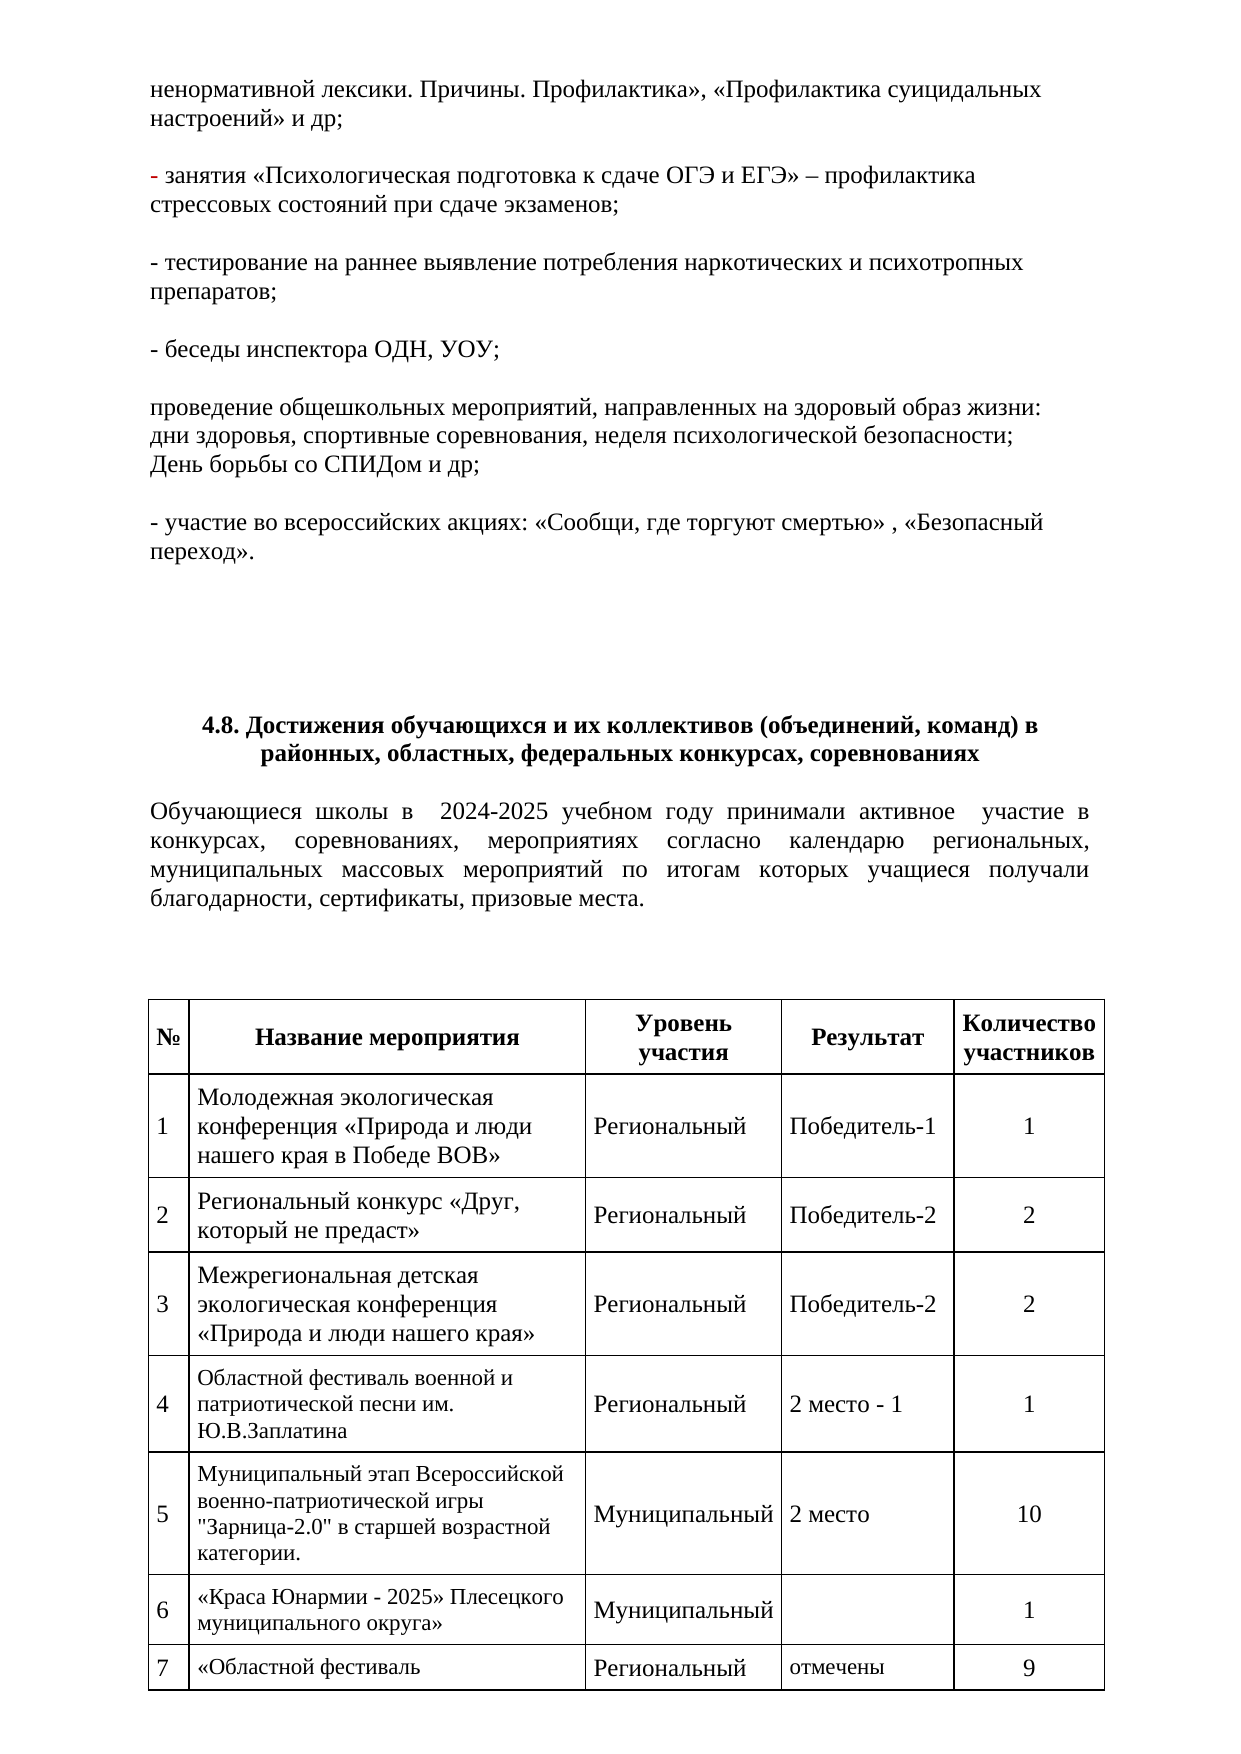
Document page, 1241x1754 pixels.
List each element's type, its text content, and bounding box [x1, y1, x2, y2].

table_cell Муниципальный [586, 1453, 781, 1573]
table_cell 6 [149, 1575, 188, 1643]
table_cell 9 [955, 1645, 1104, 1689]
table_cell 7 [149, 1645, 188, 1689]
table_cell 2 место [782, 1453, 953, 1573]
table_header Количество участников [955, 1000, 1104, 1073]
table_header Название мероприятия [190, 1000, 585, 1073]
text - участие во всероссийских акциях: «Сообщи, где торгуют смертью» , «Безопасный переход». [150, 507, 1071, 565]
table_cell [190, 1645, 585, 1689]
table_cell «Краса Юнармии - 2025» Плесецкого муниципального округа» [190, 1575, 585, 1643]
table_cell Областной фестиваль военной и патриотической песни им. Ю.В.Заплатина [190, 1356, 585, 1451]
table_cell 5 [149, 1453, 188, 1573]
table_header № [149, 1000, 188, 1073]
table_cell Региональный [586, 1178, 781, 1251]
table_cell Победитель-2 [782, 1253, 953, 1355]
table_cell Региональный [586, 1253, 781, 1355]
table_cell 1 [955, 1356, 1104, 1451]
text - беседы инспектора ОДН, УОУ; [150, 334, 1071, 363]
table_cell Региональный [586, 1645, 781, 1689]
table_cell Победитель-2 [782, 1178, 953, 1251]
table_cell 1 [149, 1075, 188, 1177]
table_cell 4 [149, 1356, 188, 1451]
text 4.8. Достижения обучающихся и их коллективов (объединений, команд) в районных, областных, федеральных конкурсах, соревнованиях [150, 710, 1090, 767]
table_cell Муниципальный [586, 1575, 781, 1643]
table_cell 3 [149, 1253, 188, 1355]
table_cell Региональный конкурс «Друг, который не предаст» [190, 1178, 585, 1251]
table_cell 10 [955, 1453, 1104, 1573]
text Обучающиеся школы в 2024-2025 учебном году принимали активное участие в конкурсах, соревнованиях, мероприятиях согласно календарю региональных, муниципальных массовых мероприятий по итогам которых учащиеся получали благодарности, сертификаты, призовые места. [150, 796, 1090, 911]
table_header Уровень участия [586, 1000, 781, 1073]
table_cell Региональный [586, 1075, 781, 1177]
text проведение общешкольных мероприятий, направленных на здоровый образ жизни: дни здоровья, спортивные соревнования, неделя психологической безопасности; День борьбы со СПИДом и др; [150, 392, 1071, 478]
table_cell 1 [955, 1075, 1104, 1177]
text - занятия «Психологическая подготовка к сдаче ОГЭ и ЕГЭ» – профилактика стрессовых состояний при сдаче экзаменов; [150, 161, 1071, 218]
table_cell 2 [955, 1253, 1104, 1355]
table_cell 1 [955, 1575, 1104, 1643]
table_cell Региональный [586, 1356, 781, 1451]
table_cell Молодежная экологическая конференция «Природа и люди нашего края в Победе ВОВ» [190, 1075, 585, 1177]
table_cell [782, 1645, 953, 1689]
table_cell Межрегиональная детская экологическая конференция «Природа и люди нашего края» [190, 1253, 585, 1355]
text - тестирование на раннее выявление потребления наркотических и психотропных препаратов; [150, 247, 1071, 305]
table_header Результат [782, 1000, 953, 1073]
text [150, 74, 1071, 131]
table_cell 2 [955, 1178, 1104, 1251]
table_cell 2 [149, 1178, 188, 1251]
table_cell Муниципальный этап Всероссийской военно-патриотической игры "Зарница-2.0" в старшей возрастной категории. [190, 1453, 585, 1573]
table_cell [782, 1575, 953, 1643]
table_cell 2 место - 1 [782, 1356, 953, 1451]
table_cell Победитель-1 [782, 1075, 953, 1177]
